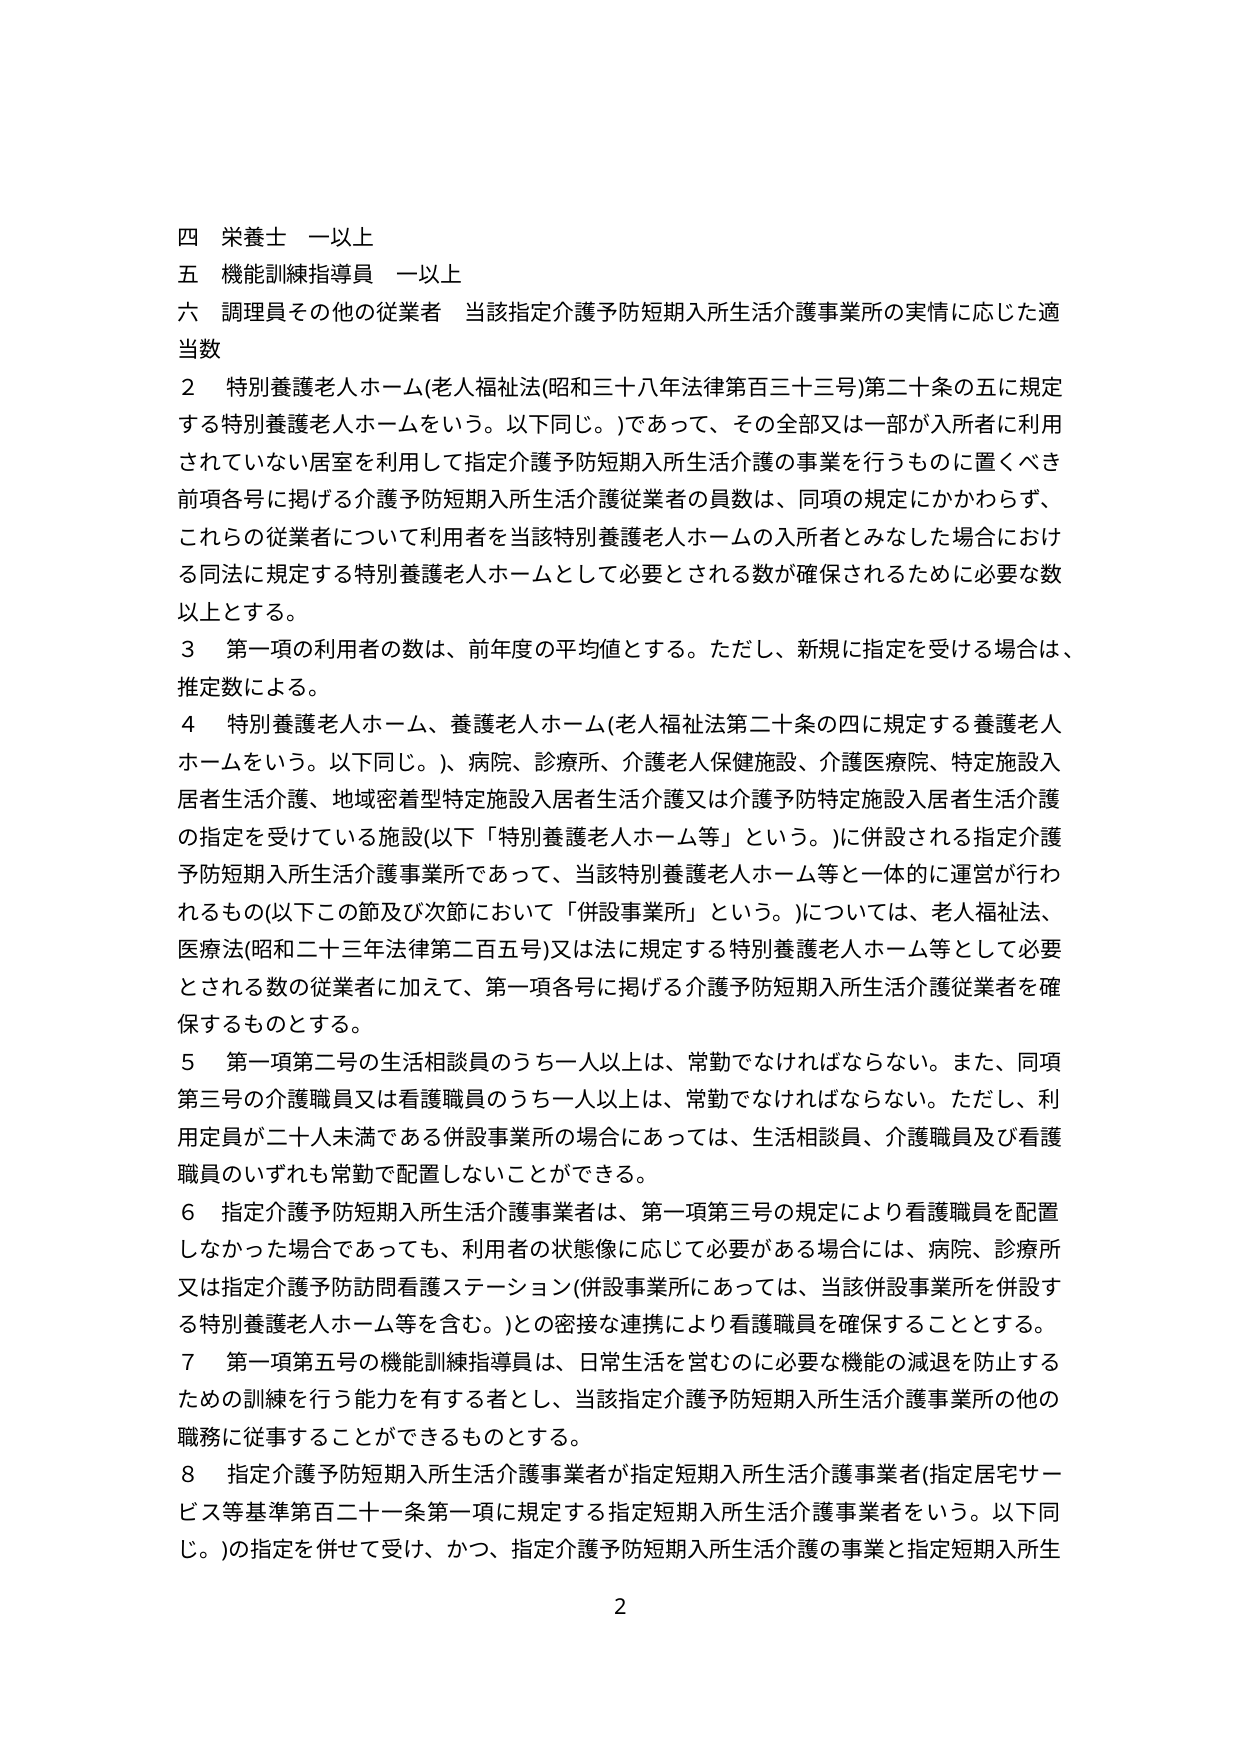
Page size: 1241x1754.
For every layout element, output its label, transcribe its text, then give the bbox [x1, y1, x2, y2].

text 四 栄養士 一以上 [177, 217, 1063, 254]
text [177, 1454, 1063, 1567]
text ６ 指定介護予防短期入所生活介護事業者は、第一項第三号の規定により看護職員を配置しなかった場合であっても、利用者の状態像に応じて必要がある場合には、病院、診療所又は指定介護予防訪問看護ステーション(併設事業所にあっては、当該併設事業所を併設する特別養護老人ホーム等を含む。)との密接な連携により看護職員を確保することとする。 [177, 1192, 1063, 1342]
text 六 調理員その他の従業者 当該指定介護予防短期入所生活介護事業所の実情に応じた適当数 [177, 292, 1063, 367]
text ７ 第一項第五号の機能訓練指導員は、日常生活を営むのに必要な機能の減退を防止するための訓練を行う能力を有する者とし、当該指定介護予防短期入所生活介護事業所の他の職務に従事することができるものとする。 [177, 1342, 1063, 1454]
text ３ 第一項の利用者の数は、前年度の平均値とする。ただし、新規に指定を受ける場合は、推定数による。 [177, 629, 1063, 704]
text ２ 特別養護老人ホーム(老人福祉法(昭和三十八年法律第百三十三号)第二十条の五に規定する特別養護老人ホームをいう。以下同じ。)であって、その全部又は一部が入所者に利用されていない居室を利用して指定介護予防短期入所生活介護の事業を行うものに置くべき前項各号に掲げる介護予防短期入所生活介護従業者の員数は、同項の規定にかかわらず、これらの従業者について利用者を当該特別養護老人ホームの入所者とみなした場合における同法に規定する特別養護老人ホームとして必要とされる数が確保されるために必要な数以上とする。 [177, 367, 1063, 629]
text 五 機能訓練指導員 一以上 [177, 254, 1063, 292]
text ５ 第一項第二号の生活相談員のうち一人以上は、常勤でなければならない。また、同項第三号の介護職員又は看護職員のうち一人以上は、常勤でなければならない。ただし、利用定員が二十人未満である併設事業所の場合にあっては、生活相談員、介護職員及び看護職員のいずれも常勤で配置しないことができる。 [177, 1042, 1063, 1192]
text ４ 特別養護老人ホーム、養護老人ホーム(老人福祉法第二十条の四に規定する養護老人ホームをいう。以下同じ。)、病院、診療所、介護老人保健施設、介護医療院、特定施設入居者生活介護、地域密着型特定施設入居者生活介護又は介護予防特定施設入居者生活介護の指定を受けている施設(以下「特別養護老人ホーム等」という。)に併設される指定介護予防短期入所生活介護事業所であって、当該特別養護老人ホーム等と一体的に運営が行われるもの(以下この節及び次節において「併設事業所」という。)については、老人福祉法、医療法(昭和二十三年法律第二百五号)又は法に規定する特別養護老人ホーム等として必要とされる数の従業者に加えて、第一項各号に掲げる介護予防短期入所生活介護従業者を確保するものとする。 [177, 704, 1063, 1042]
